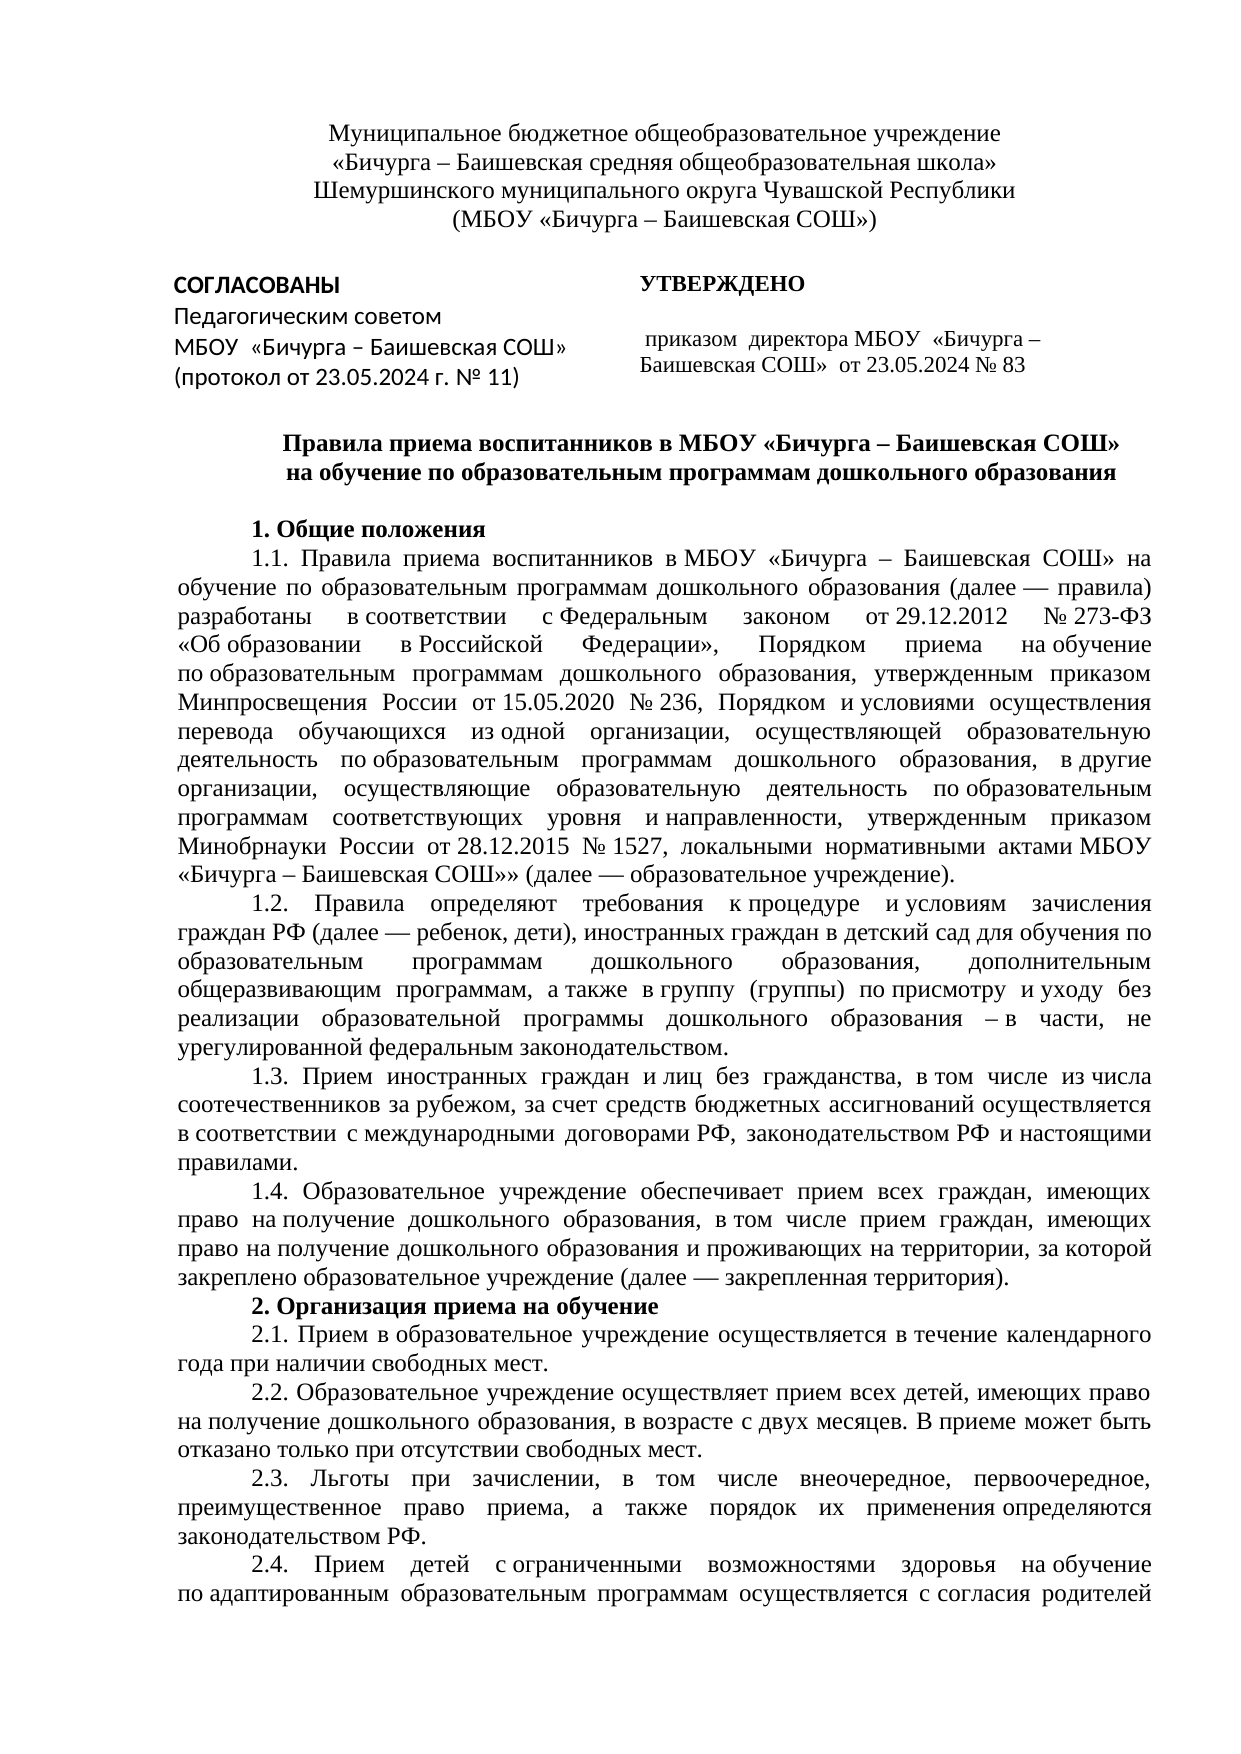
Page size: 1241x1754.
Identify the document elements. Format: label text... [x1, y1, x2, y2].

text Правила приема воспитанников в МБОУ «Бичурга – Баишевская СОШ» [177, 428, 1152, 457]
text 2. Организация приема на обучение [177, 1291, 1152, 1319]
text 1.4. Образовательное учреждение обеспечивает прием всех граждан, имеющих право на получение дошкольного образования, в том числе прием граждан, имеющих право на получение дошкольного образования и проживающих на территории, за которой закреплено образовательное учреждение (далее — закрепленная территория). [177, 1176, 1152, 1291]
text «Бичурга – Баишевская средняя общеобразовательная школа» [177, 147, 1152, 176]
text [177, 1549, 1152, 1607]
text Муниципальное бюджетное общеобразовательное учреждение [177, 118, 1152, 147]
text 2.1. Прием в образовательное учреждение осуществляется в течение календарного года при наличии свободных мест. [177, 1319, 1152, 1377]
text 1.2. Правила определяют требования к процедуре и условиям зачисления граждан РФ (далее — ребенок, дети), иностранных граждан в детский сад для обучения по образовательным программам дошкольного образования, дополнительным общеразвивающим программам, а также в группу (группы) по присмотру и уходу без реализации образовательной программы дошкольного образования – в части, не урегулированной федеральным законодательством. [177, 888, 1152, 1061]
text 1. Общие положения [177, 514, 1152, 543]
text 2.2. Образовательное учреждение осуществляет прием всех детей, имеющих право на получение дошкольного образования, в возрасте с двух месяцев. В приеме может быть отказано только при отсутствии свободных мест. [177, 1377, 1152, 1463]
text 1.3. Прием иностранных граждан и лиц без гражданства, в том числе из числа соотечественников за рубежом, за счет средств бюджетных ассигнований осуществляется в соответствии с международными договорами РФ, законодательством РФ и настоящими правилами. [177, 1061, 1152, 1176]
text Шемуршинского муниципального округа Чувашской Республики [177, 176, 1152, 204]
text 2.3. Льготы при зачислении, в том числе внеочередное, первоочередное, преимущественное право приема, а также порядок их применения определяются законодательством РФ. [177, 1463, 1152, 1549]
table_header СОГЛАСОВАНЫ Педагогическим советом МБОУ «Бичурга – Баишевская СОШ» (протокол от 23.05.2024 г. № 11) [166, 262, 631, 399]
text на обучение по образовательным программам дошкольного образования [177, 457, 1152, 486]
table_header УТВЕРЖДЕНО приказом директора МБОУ «Бичурга – Баишевская СОШ» от 23.05.2024 № 83 [631, 262, 1163, 399]
text 1.1. Правила приема воспитанников в МБОУ «Бичурга – Баишевская СОШ» на обучение по образовательным программам дошкольного образования (далее — правила) разработаны в соответствии с Федеральным законом от 29.12.2012 № 273-ФЗ «Об образовании в Российской Федерации», Порядком приема на обучение по образовательным программам дошкольного образования, утвержденным приказом Минпросвещения России от 15.05.2020 № 236, Порядком и условиями осуществления перевода обучающихся из одной организации, осуществляющей образовательную деятельность по образовательным программам дошкольного образования, в другие организации, осуществляющие образовательную деятельность по образовательным программам соответствующих уровня и направленности, утвержденным приказом Минобрнауки России от 28.12.2015 № 1527, локальными нормативными актами МБОУ «Бичурга – Баишевская СОШ»» (далее — образовательное учреждение). [177, 543, 1152, 888]
text (МБОУ «Бичурга – Баишевская СОШ») [177, 204, 1152, 233]
